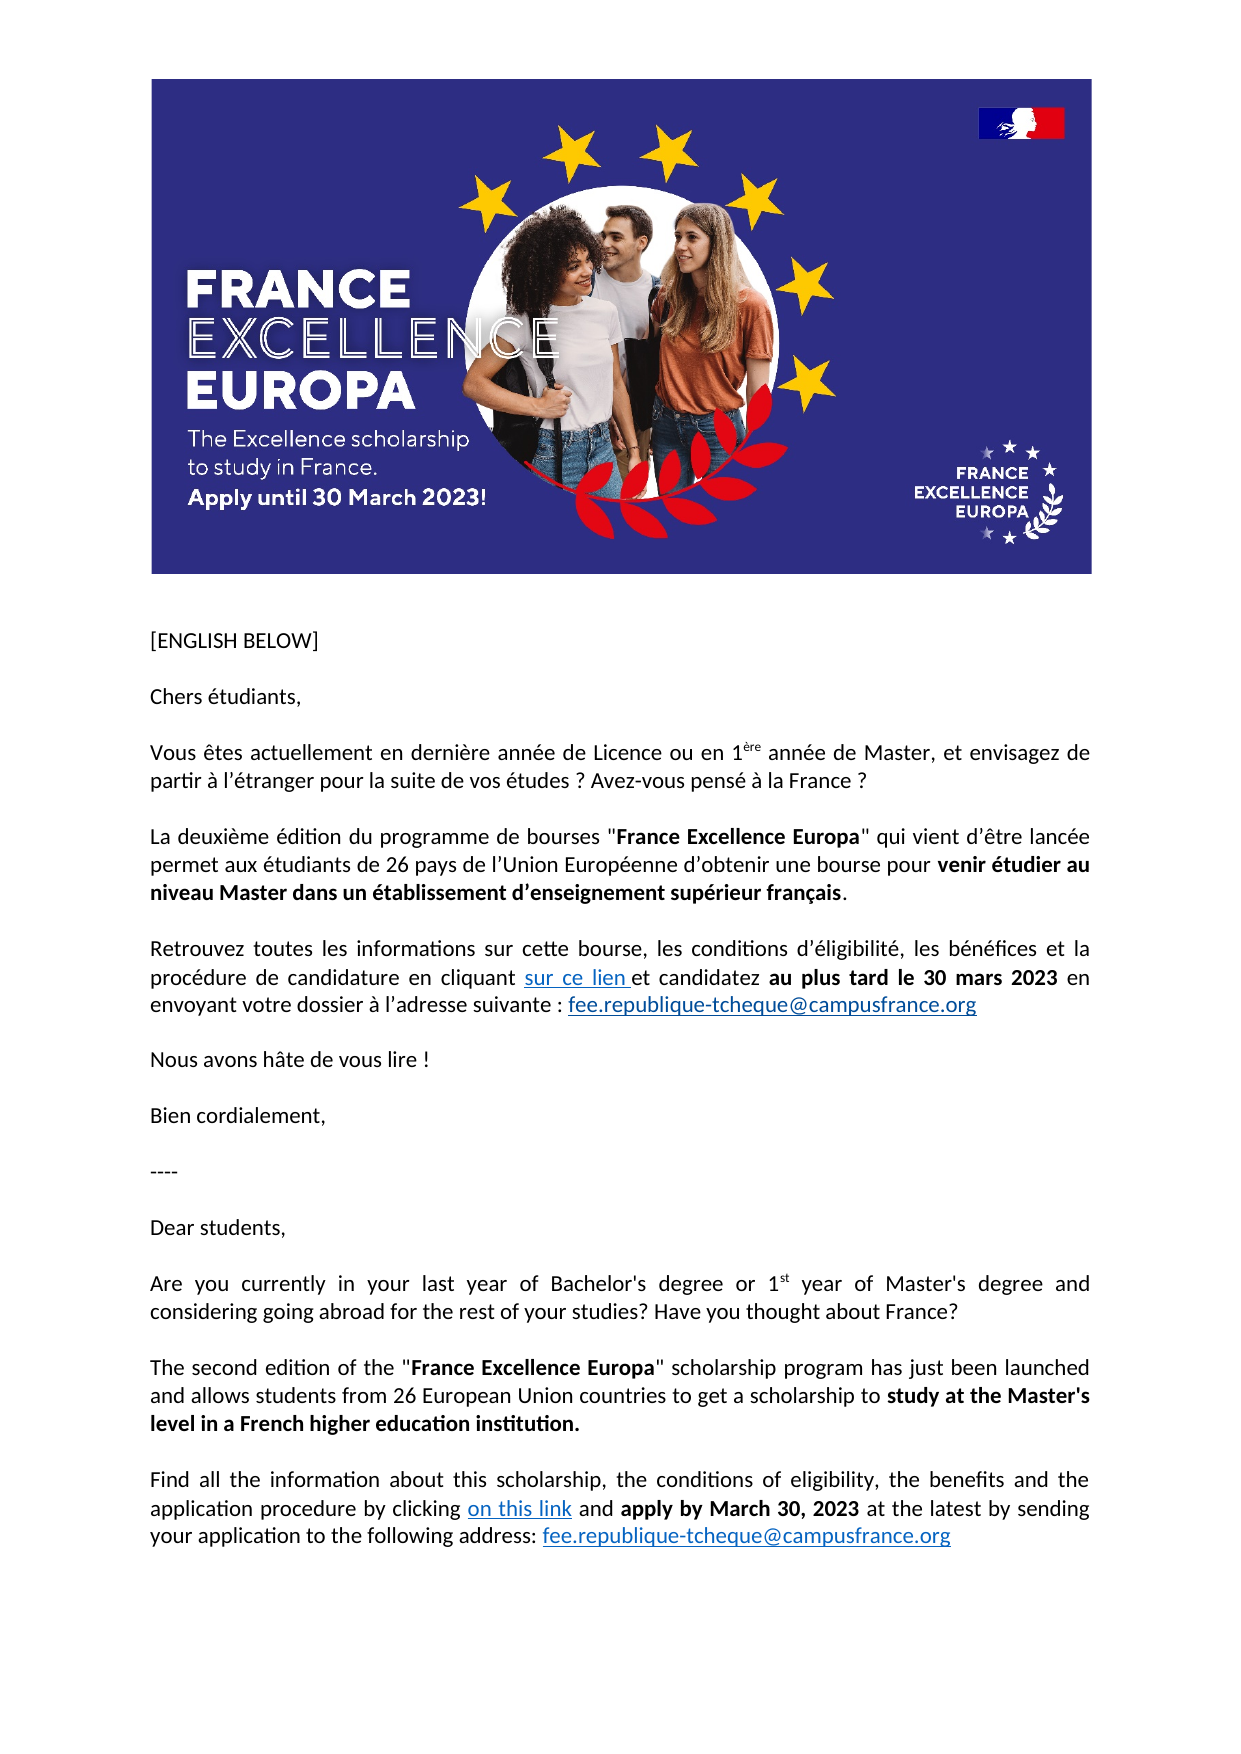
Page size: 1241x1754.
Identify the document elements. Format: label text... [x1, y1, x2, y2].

text The second edition of the "France Excellence Europa" scholarship program has just been launched and allows students from 26 European Union countries to get a scholarship to study at the Master's level in a French higher education institution. [150, 1353, 1090, 1438]
text ---- [150, 1157, 1090, 1185]
text Chers étudiants, [150, 682, 1090, 710]
text Retrouvez toutes les informations sur cette bourse, les conditions d’éligibilité, les bénéfices et la procédure de candidature en cliquant sur ce lien et candidatez au plus tard le 30 mars 2023 en envoyant votre dossier à l’adresse suivante : fee.republique-tcheque@campusfrance.org [150, 934, 1090, 1019]
text Find all the information about this scholarship, the conditions of eligibility, the benefits and the application procedure by clicking on this link and apply by March 30, 2023 at the latest by sending your application to the following address: fee.republique-tcheque@campusfrance.org [150, 1466, 1090, 1550]
text [ENGLISH BELOW] [150, 626, 1090, 654]
text Are you currently in your last year of Bachelor's degree or 1st year of Master's degree and considering going abroad for the rest of your studies? Have you thought about France? [150, 1269, 1090, 1326]
text Dear students, [150, 1213, 1090, 1241]
text Nous avons hâte de vous lire ! [150, 1045, 1090, 1073]
text Bien cordialement, [150, 1101, 1090, 1129]
text Vous êtes actuellement en dernière année de Licence ou en 1ère année de Master, et envisagez de partir à l’étranger pour la suite de vos études ? Avez-vous pensé à la France ? [150, 738, 1090, 794]
text La deuxième édition du programme de bourses "France Excellence Europa" qui vient d’être lancée permet aux étudiants de 26 pays de l’Union Européenne d’obtenir une bourse pour venir étudier au niveau Master dans un établissement d’enseignement supérieur français. [150, 822, 1090, 907]
picture [151, 79, 1092, 574]
